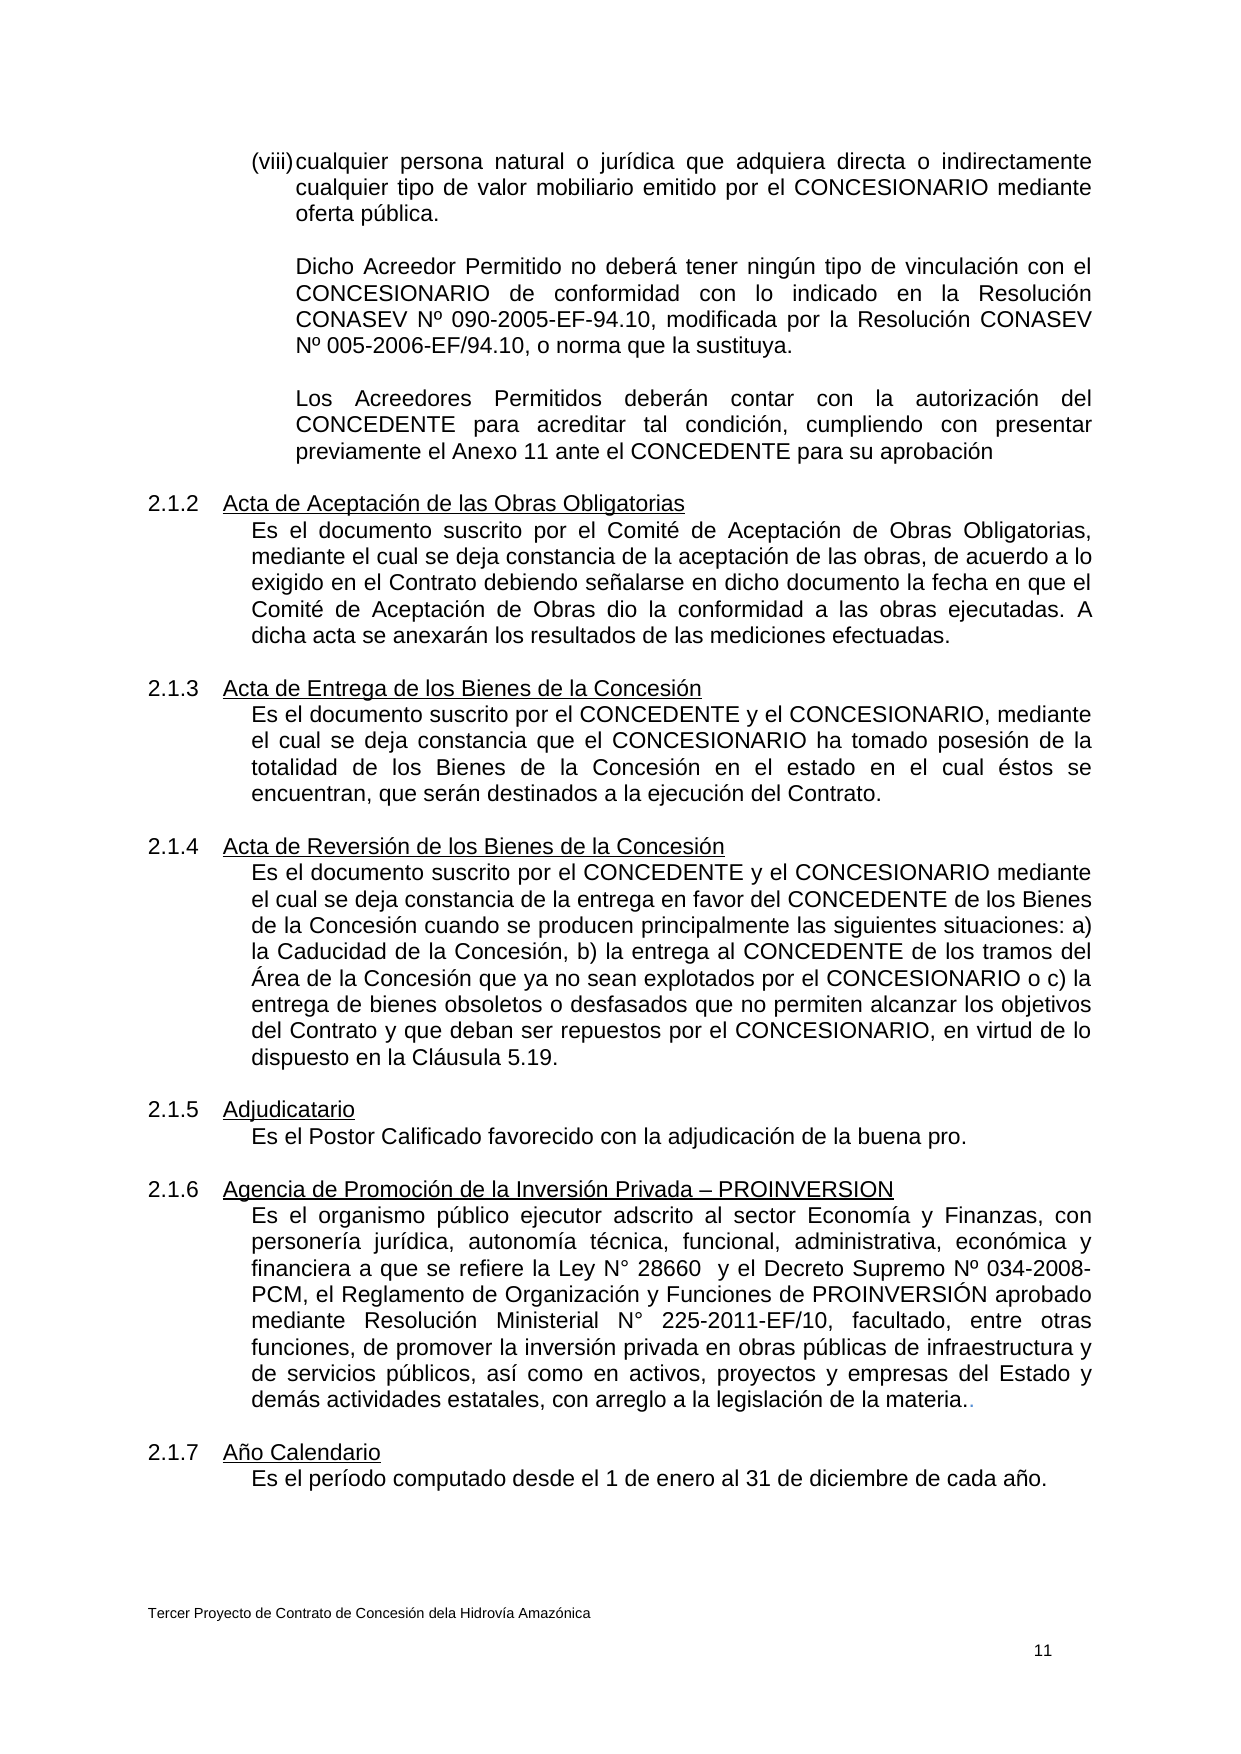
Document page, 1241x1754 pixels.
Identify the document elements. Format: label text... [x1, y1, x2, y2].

subtitle Acta de Aceptación de las Obras Obligatorias [148, 490, 1092, 517]
text Dicho Acreedor Permitido no deberá tener ningún tipo de vinculación con el CONCESIONARIO de conformidad con lo indicado en la Resolución CONASEV Nº 090-2005-EF-94.10, modificada por la Resolución CONASEV Nº 005-2006-EF/94.10, o norma que la sustituya. [295, 253, 1092, 358]
text Los Acreedores Permitidos deberán contar con la autorización del CONCEDENTE para acreditar tal condición, cumpliendo con presentar previamente el Anexo 11 ante el CONCEDENTE para su aprobación [295, 385, 1092, 464]
subtitle Adjudicatario [148, 1096, 1092, 1123]
text Es el documento suscrito por el Comité de Aceptación de Obras Obligatorias, mediante el cual se deja constancia de la aceptación de las obras, de acuerdo a lo exigido en el Contrato debiendo señalarse en dicho documento la fecha en que el Comité de Aceptación de Obras dio la conformidad a las obras ejecutadas. A dicha acta se anexarán los resultados de las mediciones efectuadas. [251, 517, 1092, 648]
subtitle Año Calendario [148, 1439, 1092, 1465]
text Es el documento suscrito por el CONCEDENTE y el CONCESIONARIO, mediante el cual se deja constancia que el CONCESIONARIO ha tomado posesión de la totalidad de los Bienes de la Concesión en el estado en el cual éstos se encuentran, que serán destinados a la ejecución del Contrato. [251, 701, 1092, 807]
text Es el Postor Calificado favorecido con la adjudicación de la buena pro. [251, 1123, 1092, 1149]
subtitle Agencia de Promoción de la Inversión Privada – PROINVERSION [148, 1176, 1092, 1202]
text Es el período computado desde el 1 de enero al 31 de diciembre de cada año. [251, 1465, 1092, 1492]
subtitle Acta de Reversión de los Bienes de la Concesión [148, 833, 1092, 859]
text Es el organismo público ejecutor adscrito al sector Economía y Finanzas, con personería jurídica, autonomía técnica, funcional, administrativa, económica y financiera a que se refiere la Ley N° 28660 y el Decreto Supremo Nº 034-2008-PCM, el Reglamento de Organización y Funciones de PROINVERSIÓN aprobado mediante Resolución Ministerial N° 225-2011-EF/10, facultado, entre otras funciones, de promover la inversión privada en obras públicas de infraestructura y de servicios públicos, así como en activos, proyectos y empresas del Estado y demás actividades estatales, con arreglo a la legislación de la materia.. [251, 1202, 1092, 1413]
subtitle Acta de Entrega de los Bienes de la Concesión [148, 675, 1092, 701]
text Es el documento suscrito por el CONCEDENTE y el CONCESIONARIO mediante el cual se deja constancia de la entrega en favor del CONCEDENTE de los Bienes de la Concesión cuando se producen principalmente las siguientes situaciones: a) la Caducidad de la Concesión, b) la entrega al CONCEDENTE de los tramos del Área de la Concesión que ya no sean explotados por el CONCESIONARIO o c) la entrega de bienes obsoletos o desfasados que no permiten alcanzar los objetivos del Contrato y que deban ser repuestos por el CONCESIONARIO, en virtud de lo dispuesto en la Cláusula 5.19. [251, 859, 1092, 1070]
list cualquier persona natural o jurídica que adquiera directa o indirectamente cualquier tipo de valor mobiliario emitido por el CONCESIONARIO mediante oferta pública. [251, 148, 1092, 227]
